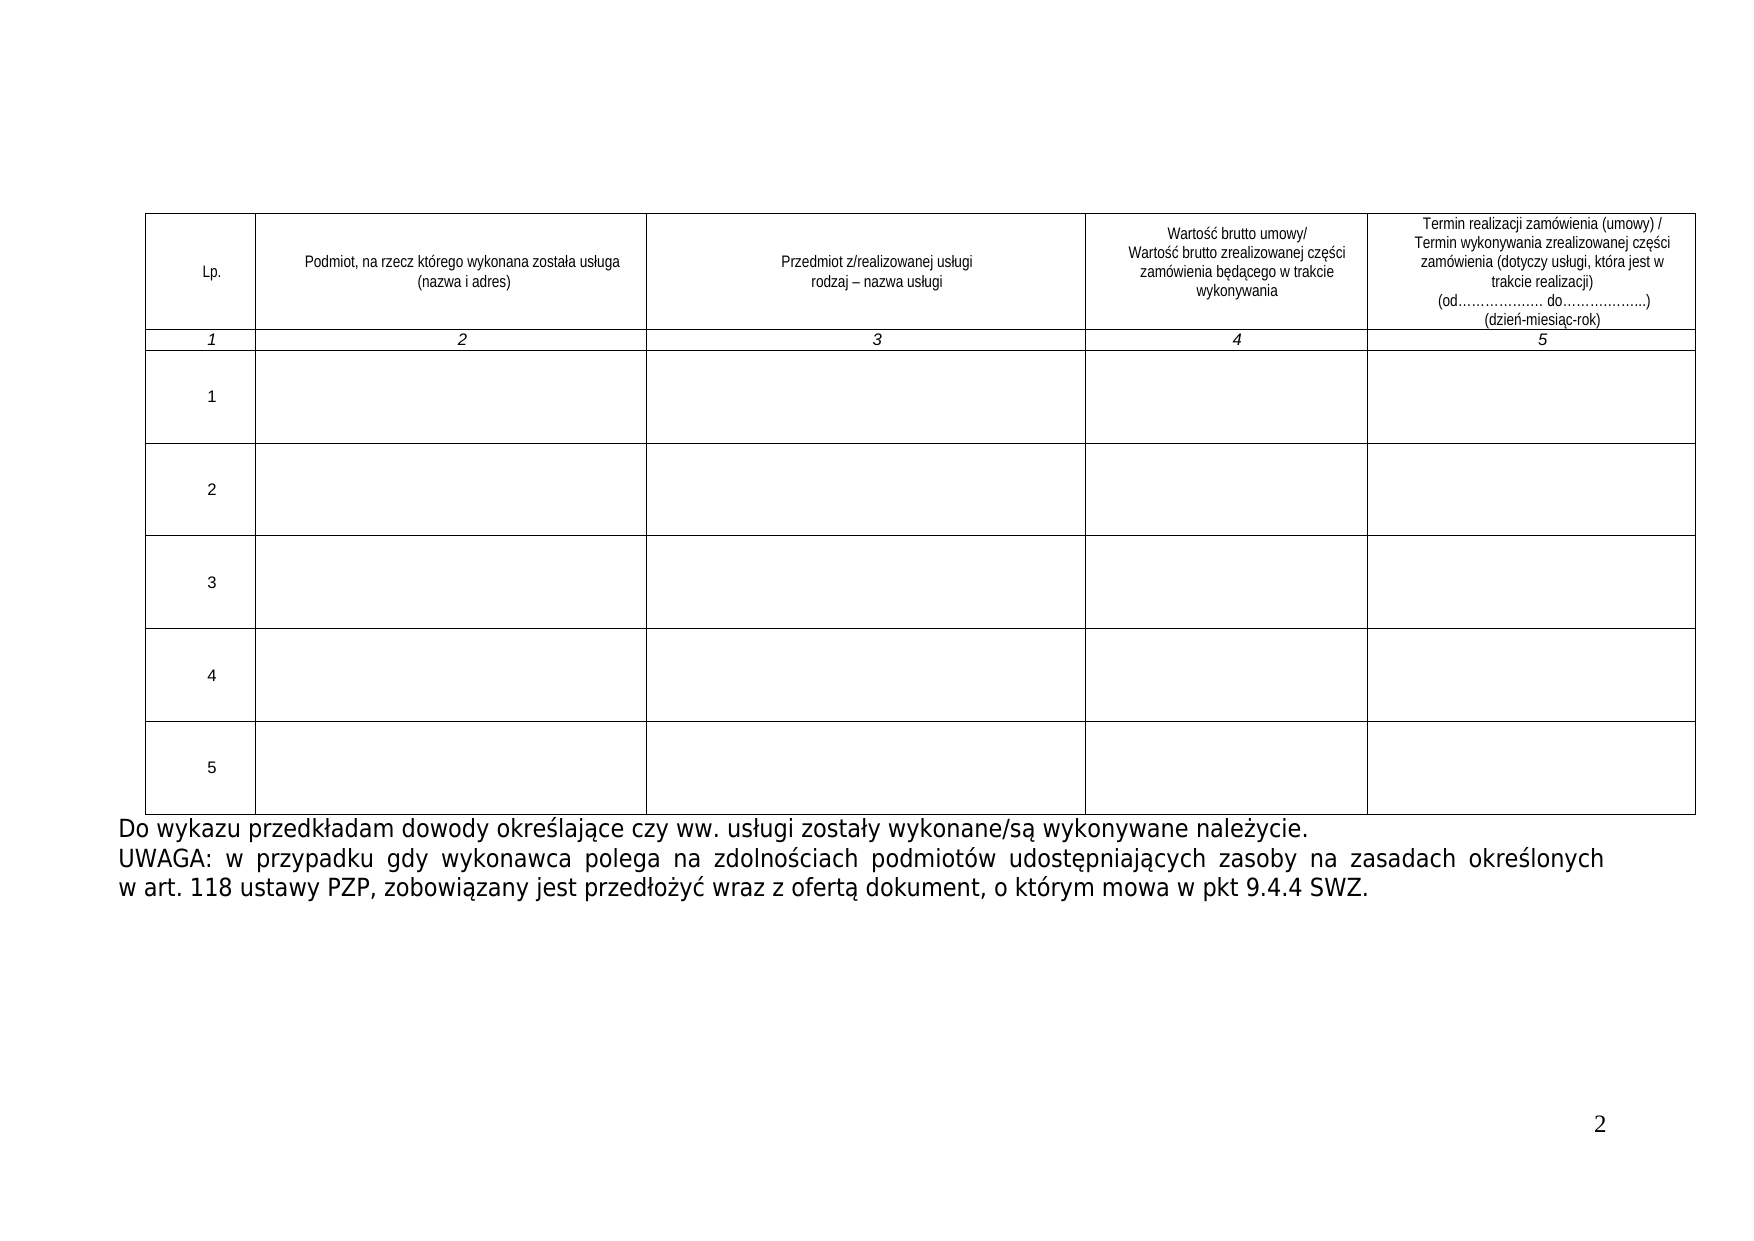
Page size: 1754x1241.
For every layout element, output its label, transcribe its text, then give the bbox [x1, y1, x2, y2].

table_cell [256, 536, 646, 628]
table_cell 3 [647, 330, 1085, 350]
table_header Podmiot, na rzecz którego wykonana została usługa (nazwa i adres) [256, 214, 646, 329]
table_cell [647, 536, 1085, 628]
table_cell 4 [1086, 330, 1367, 350]
table_cell [1368, 722, 1695, 813]
table_cell [1368, 444, 1695, 535]
table_cell [256, 351, 646, 443]
text Do wykazu przedkładam dowody określające czy ww. usługi zostały wykonane/są wykonywane należycie. [118, 235, 1606, 844]
table_cell 2 [256, 330, 646, 350]
table_cell [256, 722, 646, 813]
table_cell 5 [1368, 330, 1695, 350]
table_cell 1 [146, 330, 255, 350]
table_cell 4 [146, 629, 255, 721]
table_cell 5 [146, 722, 255, 813]
table_cell [647, 629, 1085, 721]
table_cell [1086, 444, 1367, 535]
table_header Wartość brutto umowy/ Wartość brutto zrealizowanej części zamówienia będącego w trakcie wykonywania [1086, 214, 1367, 329]
table_cell [1086, 629, 1367, 721]
table_cell [647, 444, 1085, 535]
table_cell 2 [146, 444, 255, 535]
table_header Lp. [146, 214, 255, 329]
table_cell [256, 629, 646, 721]
text UWAGA: w przypadku gdy wykonawca polega na zdolnościach podmiotów udostępniających zasoby na zasadach określonych w art. 118 ustawy PZP, zobowiązany jest przedłożyć wraz z ofertą dokument, o którym mowa w pkt 9.4.4 SWZ. [118, 844, 1606, 902]
table_cell 3 [146, 536, 255, 628]
table_header Termin realizacji zamówienia (umowy) / Termin wykonywania zrealizowanej części zamówienia (dotyczy usługi, która jest w trakcie realizacji) (od…………….… do……….……...) (dzień-miesiąc-rok) [1368, 214, 1695, 329]
table_cell [1086, 722, 1367, 813]
table_cell [1368, 536, 1695, 628]
table_cell [1086, 351, 1367, 443]
table_cell [1368, 351, 1695, 443]
table_cell [647, 722, 1085, 813]
table_cell 1 [146, 351, 255, 443]
table_cell [256, 444, 646, 535]
table_cell [1368, 629, 1695, 721]
table_cell [1086, 536, 1367, 628]
table_cell [647, 351, 1085, 443]
table_header Przedmiot z/realizowanej usługi rodzaj – nazwa usługi [647, 214, 1085, 329]
